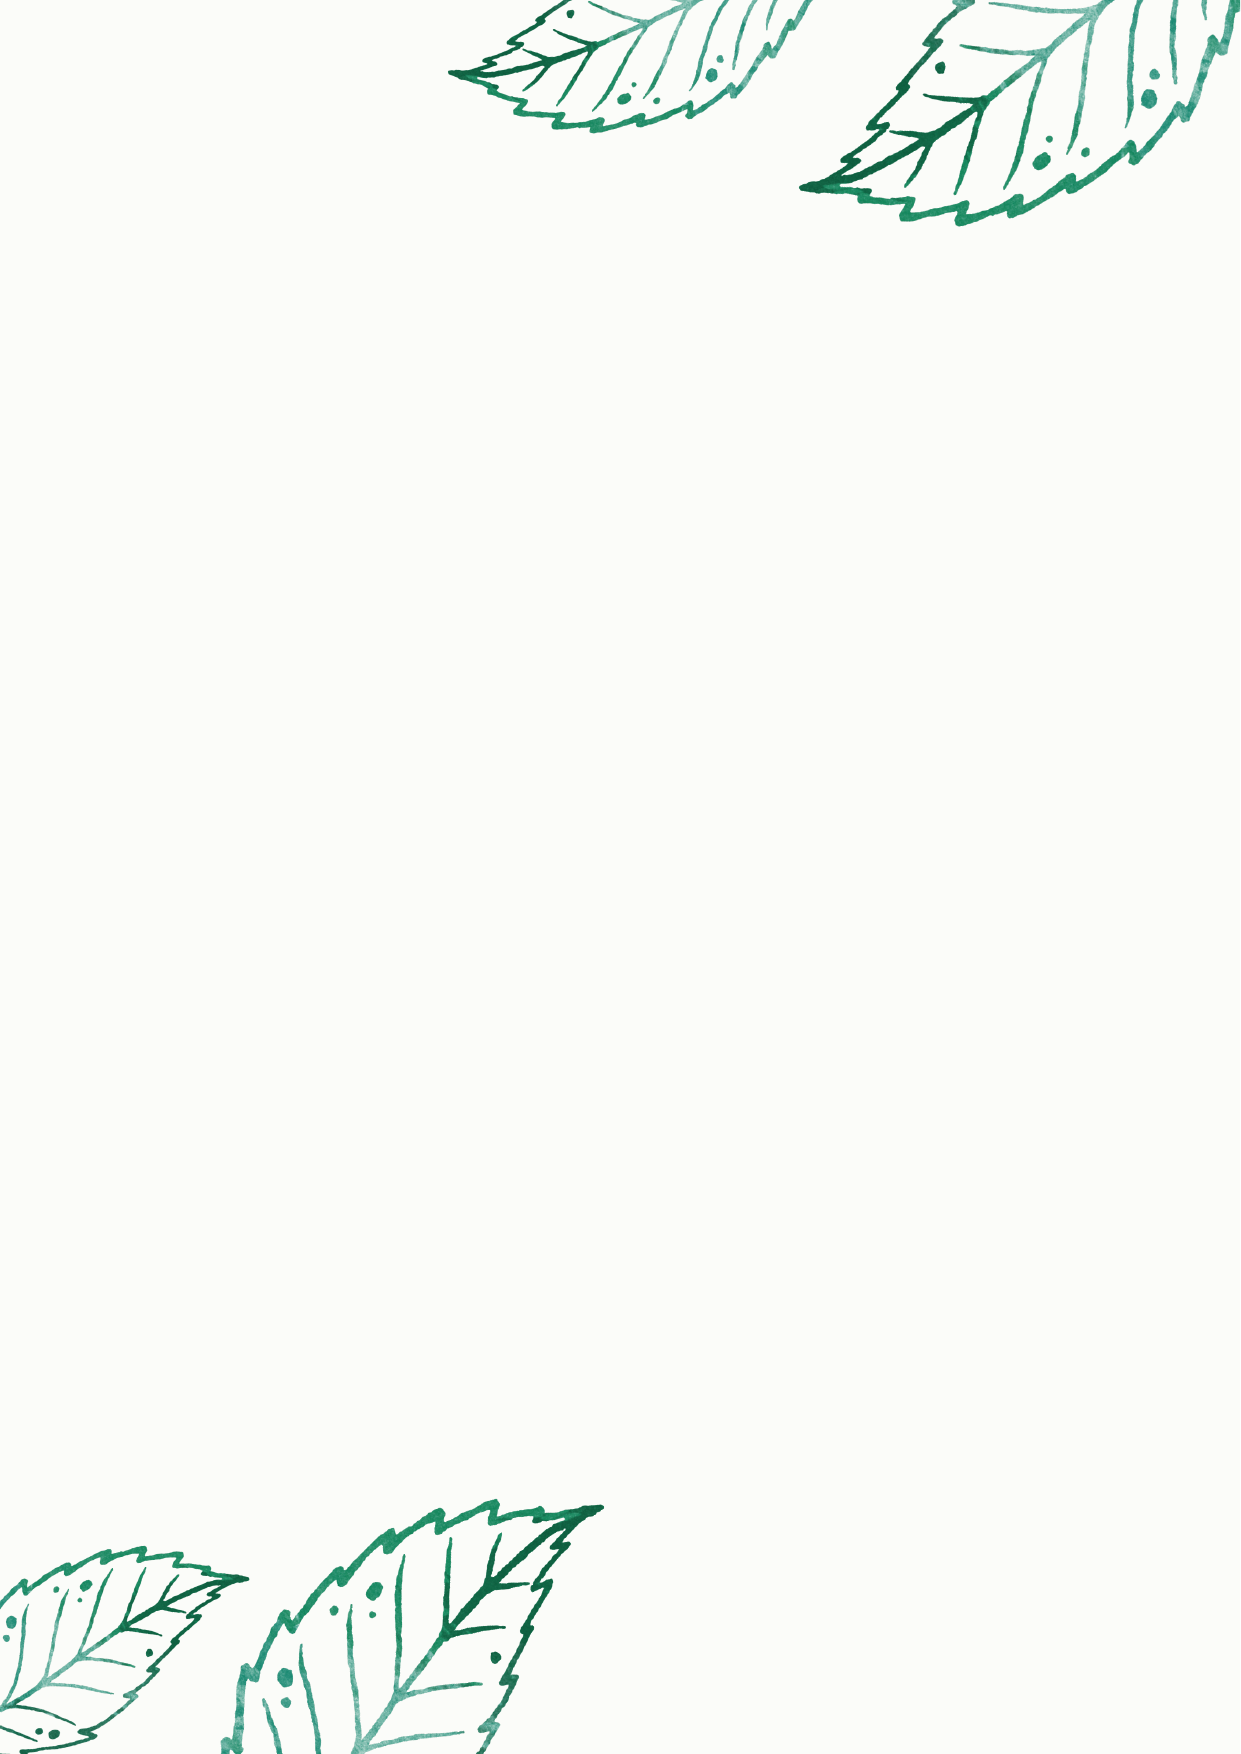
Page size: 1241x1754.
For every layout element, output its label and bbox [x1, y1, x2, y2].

picture [0, 1242, 876, 1754]
picture [334, 0, 1241, 436]
